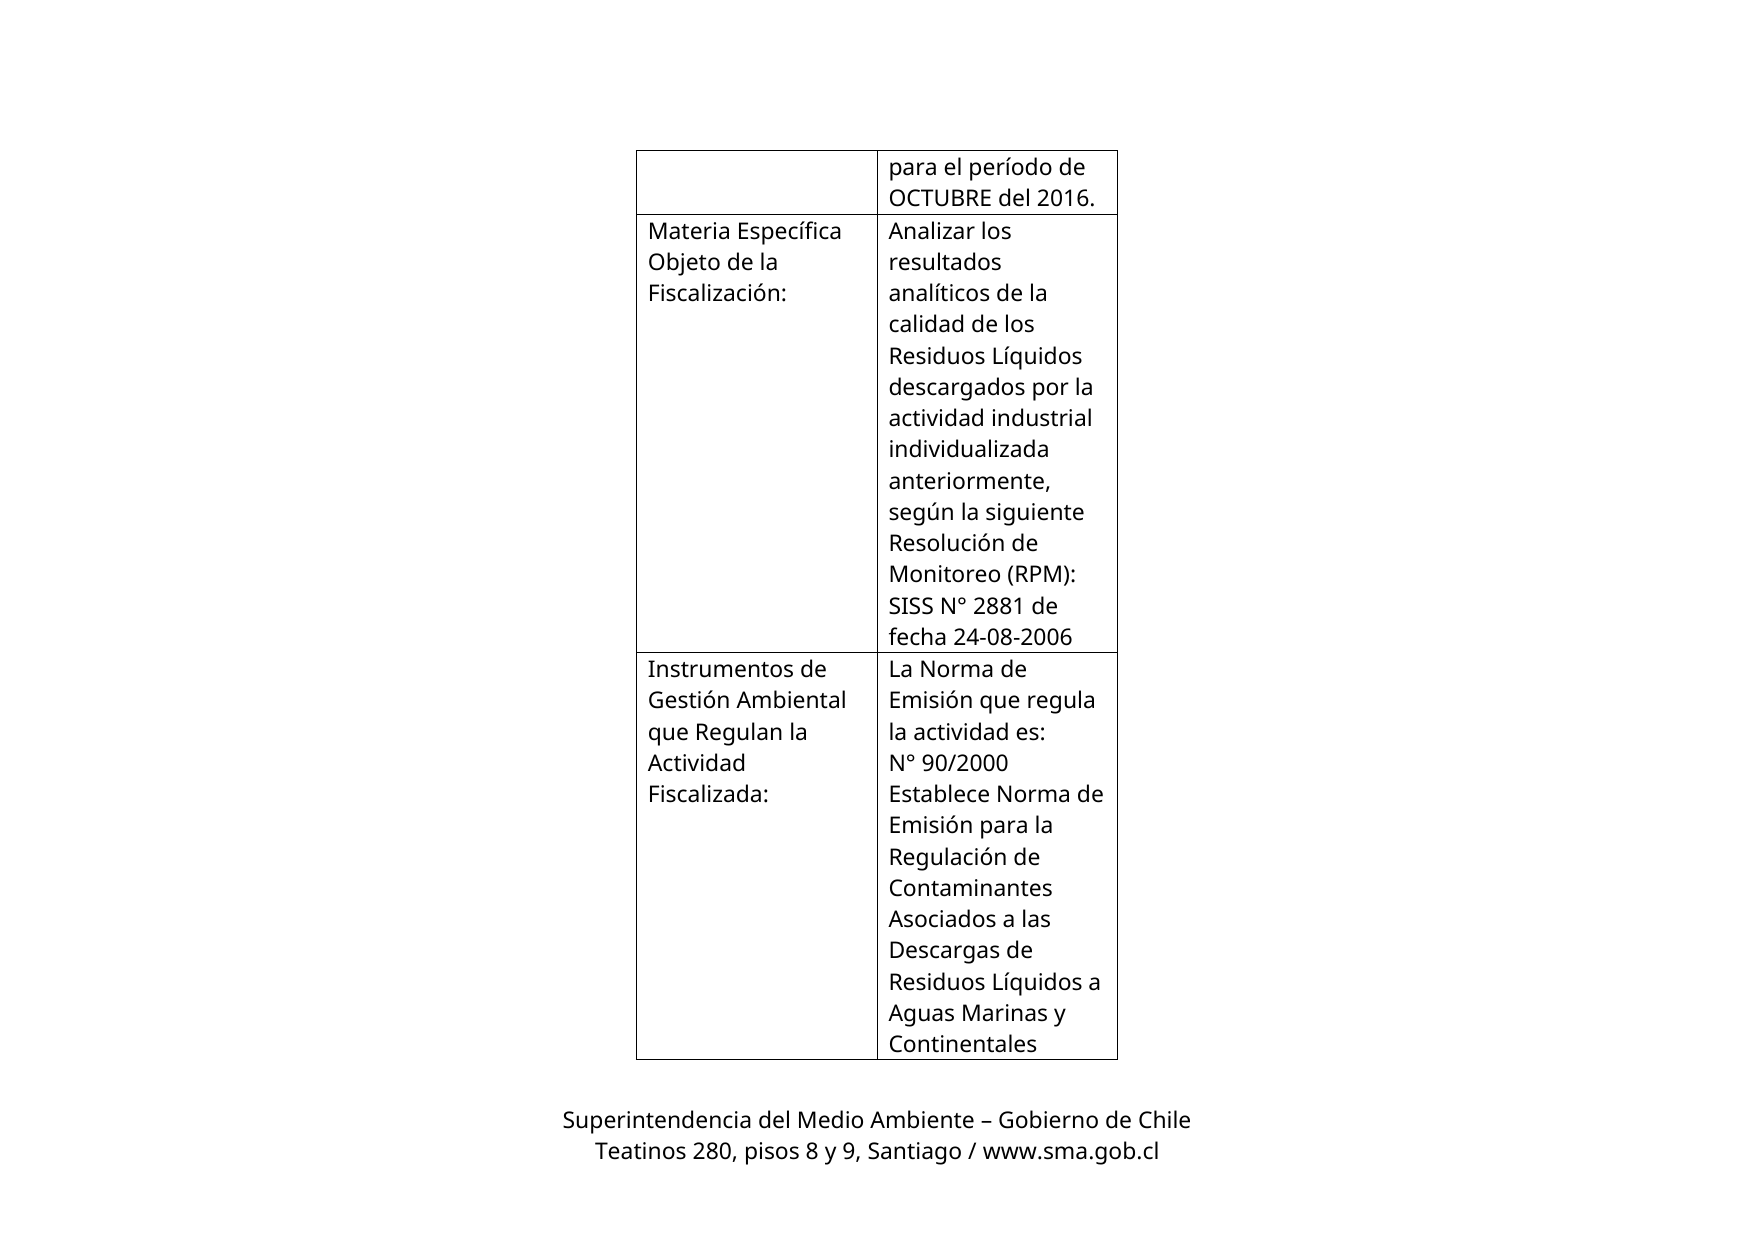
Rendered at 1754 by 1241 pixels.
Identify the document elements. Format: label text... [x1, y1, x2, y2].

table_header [878, 151, 1117, 213]
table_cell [637, 653, 877, 1059]
table_cell Analizar los resultados analíticos de la calidad de los Residuos Líquidos descargados por la actividad industrial individualizada anteriormente, según la siguiente Resolución de Monitoreo (RPM): SISS N° 2881 de fecha 24-08-2006 [878, 215, 1117, 652]
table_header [637, 151, 877, 213]
table_cell Materia Específica Objeto de la Fiscalización: [637, 215, 877, 652]
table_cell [878, 653, 1117, 1059]
